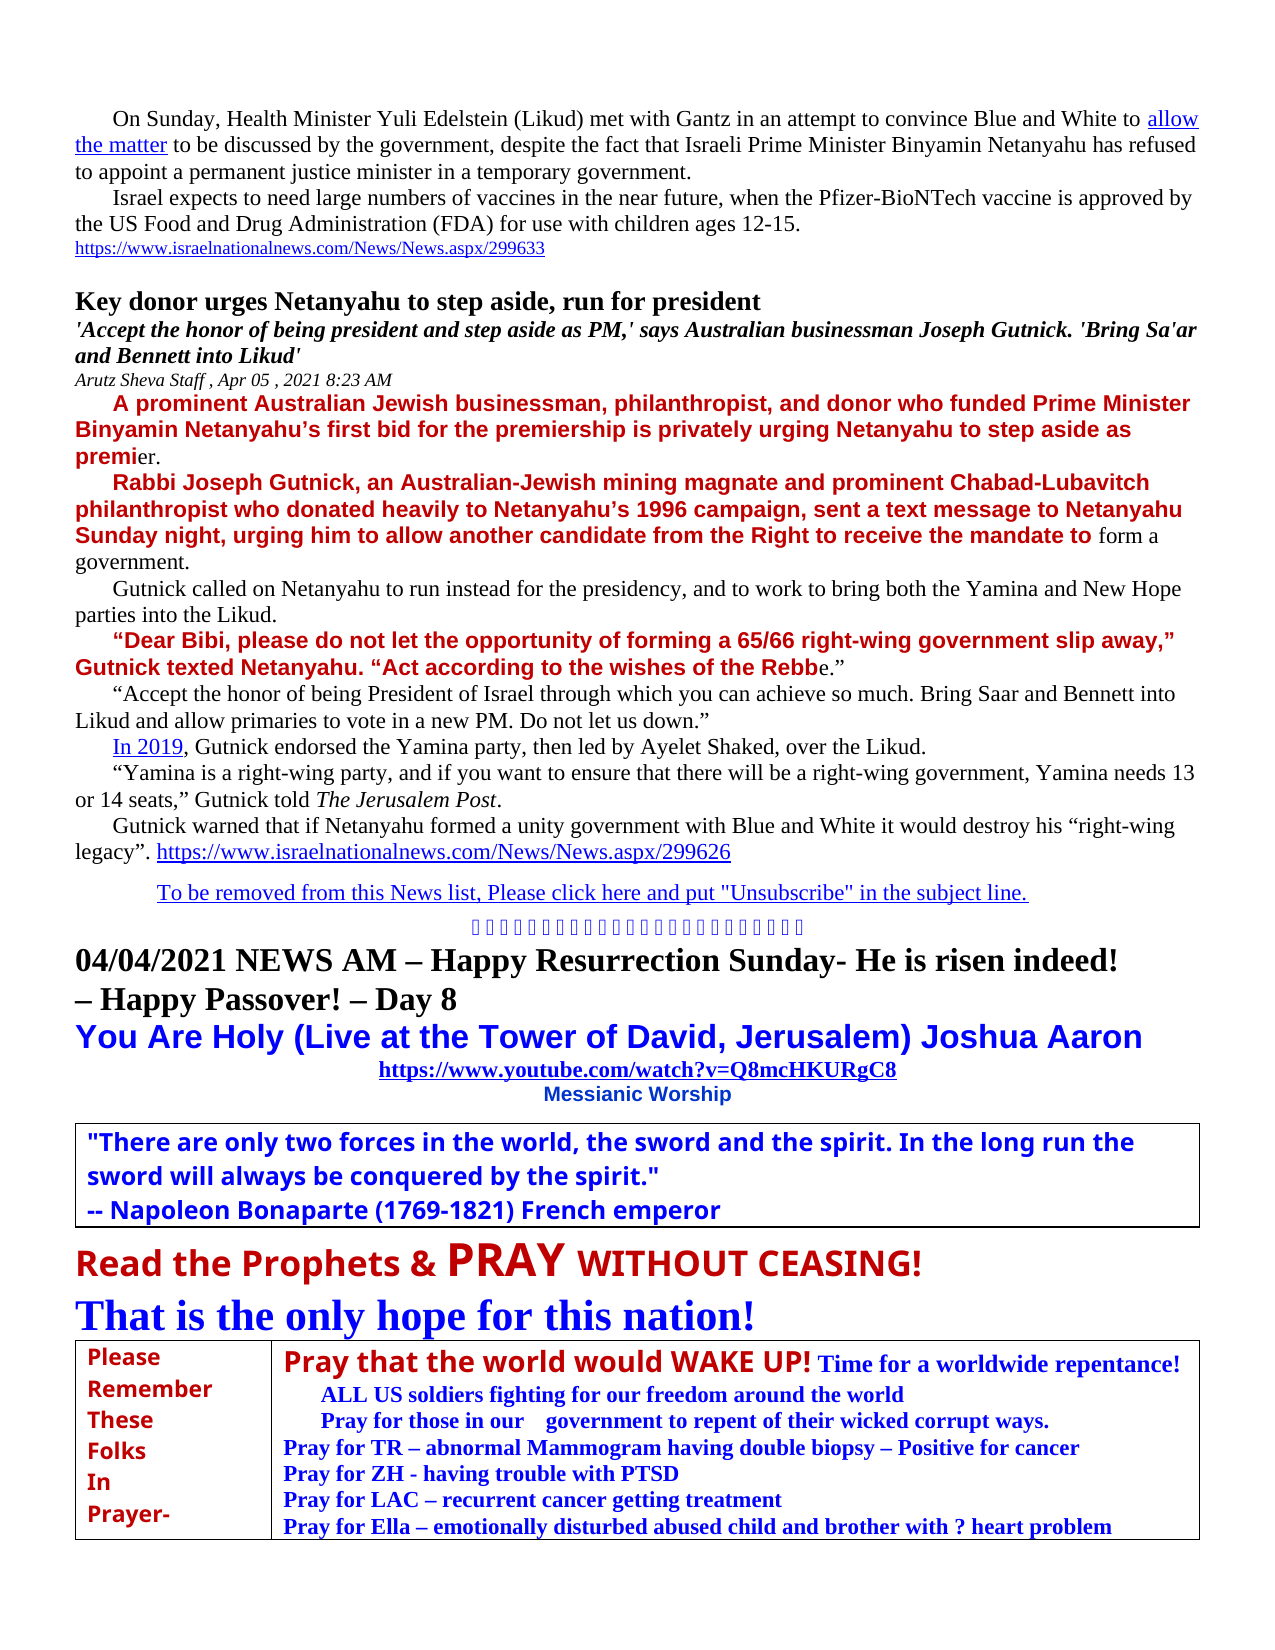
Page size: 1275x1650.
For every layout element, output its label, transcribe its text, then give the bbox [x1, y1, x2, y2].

text “Yamina is a right-wing party, and if you want to ensure that there will be a right-wing government, Yamina needs 13 or 14 seats,” Gutnick told The Jerusalem Post. [75, 759, 1200, 812]
text – Happy Passover! – Day 8 [75, 979, 1200, 1017]
text “Accept the honor of being President of Israel through which you can achieve so much. Bring Saar and Bennett into Likud and allow primaries to vote in a new PM. Do not let us down.” [75, 680, 1200, 733]
text “Dear Bibi, please do not let the opportunity of forming a 65/66 right-wing government slip away,” Gutnick texted Netanyahu. “Act according to the wishes of the Rebbe.” [75, 627, 1200, 680]
text Rabbi Joseph Gutnick, an Australian-Jewish mining magnate and prominent Chabad-Lubavitch philanthropist who donated heavily to Netanyahu’s 1996 campaign, sent a text message to Netanyahu Sunday night, urging him to allow another candidate from the Right to receive the mandate to form a government. [75, 469, 1200, 575]
text Key donor urges Netanyahu to step aside, run for president [75, 285, 1200, 316]
table_header To be removed from this News list, Please click here and put "Unsubscribe" in the subject line. [157, 865, 1118, 920]
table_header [76, 1341, 271, 1539]
text Gutnick warned that if Netanyahu formed a unity government with Blue and White it would destroy his “right-wing legacy”. https://www.israelnationalnews.com/News/News.aspx/299626 [75, 812, 1200, 865]
table_header "There are only two forces in the world, the sword and the spirit. In the long run the sword will always be conquered by the spirit." -- Napoleon Bonaparte (1769-1821) French emperor [76, 1124, 1199, 1226]
text 04/04/2021 NEWS AM – Happy Resurrection Sunday- He is risen indeed! [75, 941, 1200, 979]
text https://www.youtube.com/watch?v=Q8mcHKURgC8 [75, 1056, 1200, 1082]
text 'Accept the honor of being president and step aside as PM,' says Australian businessman Joseph Gutnick. 'Bring Sa'ar and Bennett into Likud' [75, 316, 1200, 368]
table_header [272, 1341, 1199, 1539]
text On Sunday, Health Minister Yuli Edelstein (Likud) met with Gantz in an attempt to convince Blue and White to allow the matter to be discussed by the government, despite the fact that Israeli Prime Minister Binyamin Netanyahu has refused to appoint a permanent justice minister in a temporary government. [75, 105, 1200, 184]
text Arutz Sheva Staff , Apr 05 , 2021 8:23 AM [75, 368, 1200, 390]
text Messianic Worship [75, 1082, 1200, 1106]
text You Are Holy (Live at the Tower of David, Jerusalem) Joshua Aaron [75, 1017, 1200, 1056]
text That is the only hope for this nation! [75, 1290, 1200, 1340]
text In 2019, Gutnick endorsed the Yamina party, then led by Ayelet Shaked, over the Likud. [75, 733, 1200, 759]
text A prominent Australian Jewish businessman, philanthropist, and donor who funded Prime Minister Binyamin Netanyahu’s first bid for the premiership is privately urging Netanyahu to step aside as premier. [75, 390, 1200, 469]
text Read the Prophets & PRAY WITHOUT CEASING! [75, 1228, 1200, 1290]
text Israel expects to need large numbers of vaccines in the near future, when the Pfizer-BioNTech vaccine is approved by the US Food and Drug Administration (FDA) for use with children ages 12-15. https://www.israelnationalnews.com/News/News.aspx/299633 [75, 184, 1200, 258]
text Gutnick called on Netanyahu to run instead for the presidency, and to work to bring both the Yamina and New Hope parties into the Likud. [75, 575, 1200, 627]
